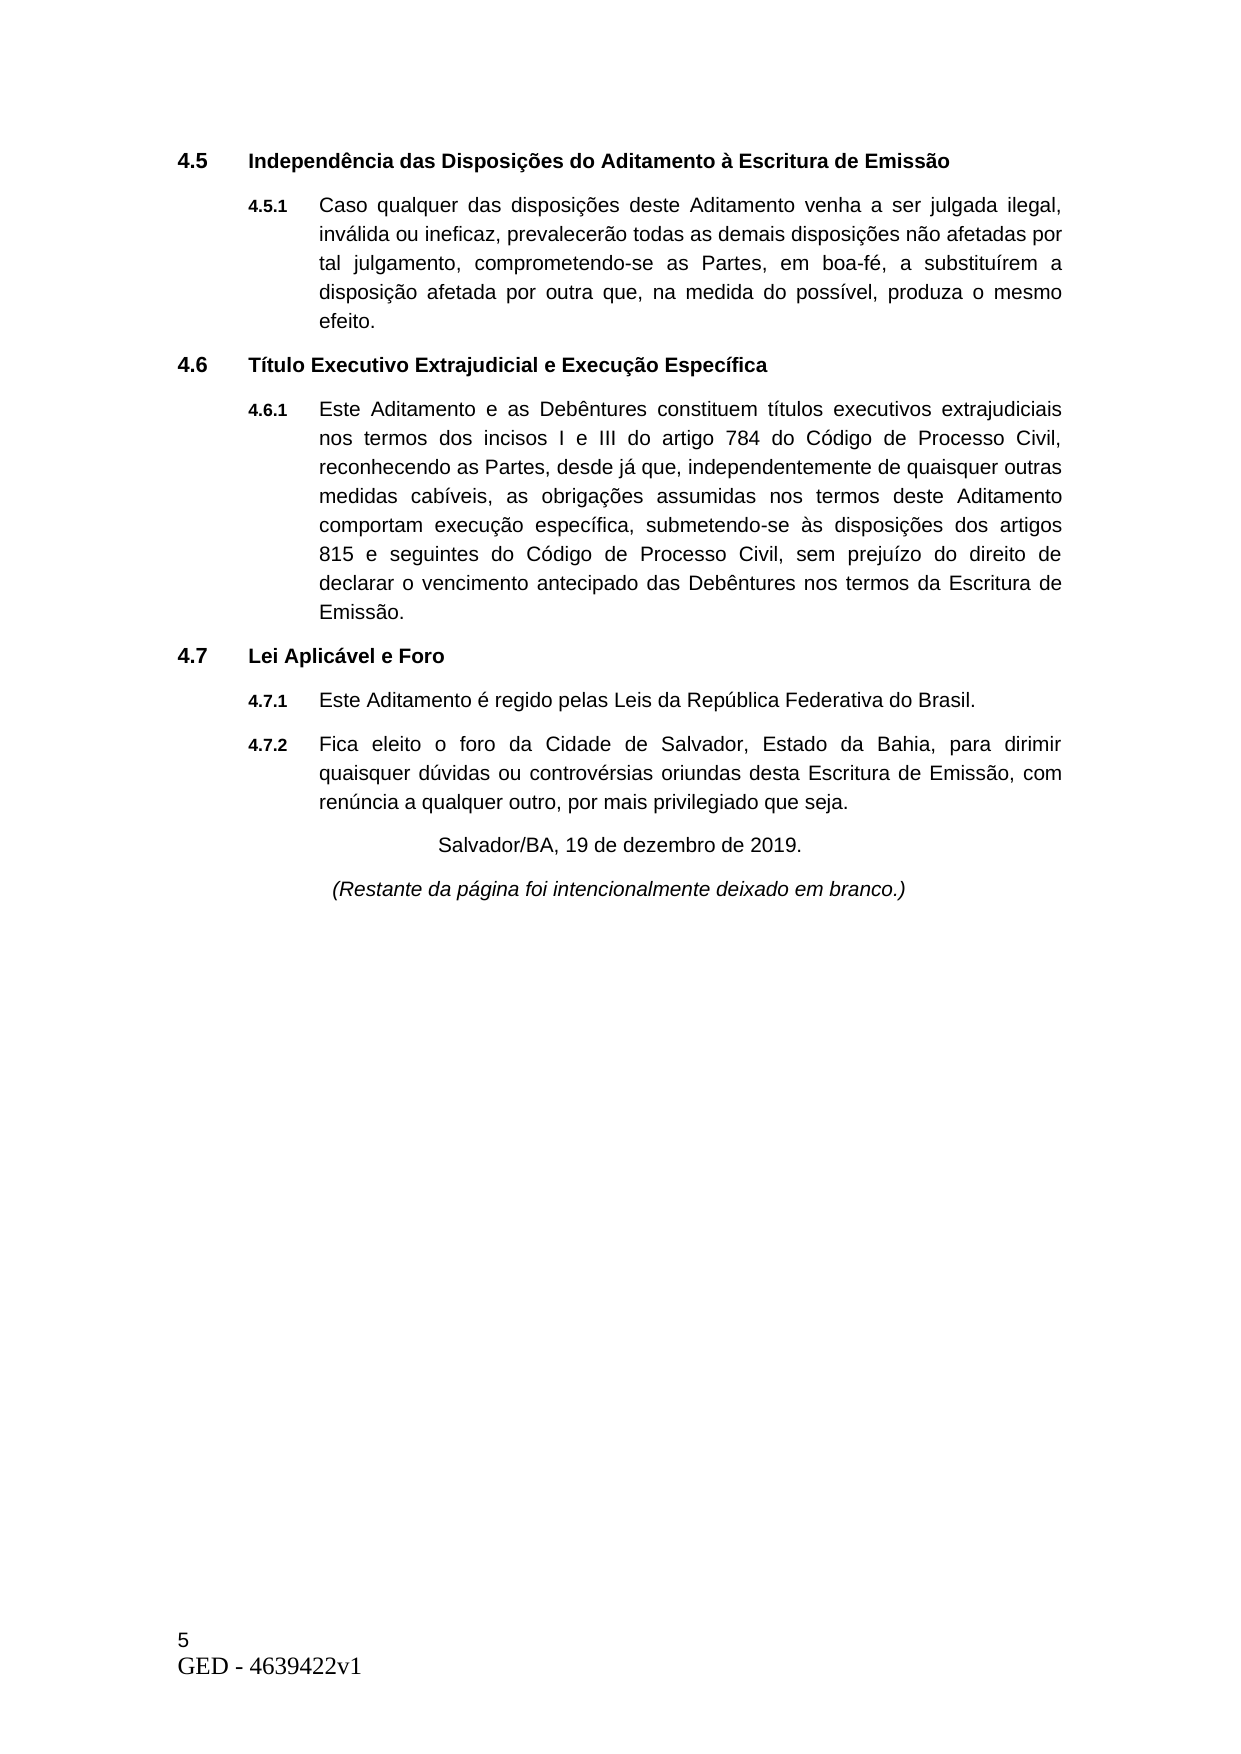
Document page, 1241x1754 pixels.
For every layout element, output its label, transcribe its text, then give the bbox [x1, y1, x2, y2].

text Salvador/BA, 19 de dezembro de 2019. [177, 833, 1063, 857]
text (Restante da página foi intencionalmente deixado em branco.) [177, 877, 1063, 901]
text Título Executivo Extrajudicial e Execução Específica [177, 352, 1063, 377]
text Este Aditamento e as Debêntures constituem títulos executivos extrajudiciais nos termos dos incisos I e III do artigo 784 do Código de Processo Civil, reconhecendo as Partes, desde já que, independentemente de quaisquer outras medidas cabíveis, as obrigações assumidas nos termos deste Aditamento comportam execução específica, submetendo-se às disposições dos artigos 815 e seguintes do Código de Processo Civil, sem prejuízo do direito de declarar o vencimento antecipado das Debêntures nos termos da Escritura de Emissão. [248, 397, 1063, 624]
text Independência das Disposições do Aditamento à Escritura de Emissão [177, 148, 1063, 173]
text Este Aditamento é regido pelas Leis da República Federativa do Brasil. [248, 688, 1063, 712]
text Fica eleito o foro da Cidade de Salvador, Estado da Bahia, para dirimir quaisquer dúvidas ou controvérsias oriundas desta Escritura de Emissão, com renúncia a qualquer outro, por mais privilegiado que seja. [248, 732, 1063, 814]
text Lei Aplicável e Foro [177, 643, 1063, 668]
text Caso qualquer das disposições deste Aditamento venha a ser julgada ilegal, inválida ou ineficaz, prevalecerão todas as demais disposições não afetadas por tal julgamento, comprometendo-se as Partes, em boa-fé, a substituírem a disposição afetada por outra que, na medida do possível, produza o mesmo efeito. [248, 193, 1063, 332]
